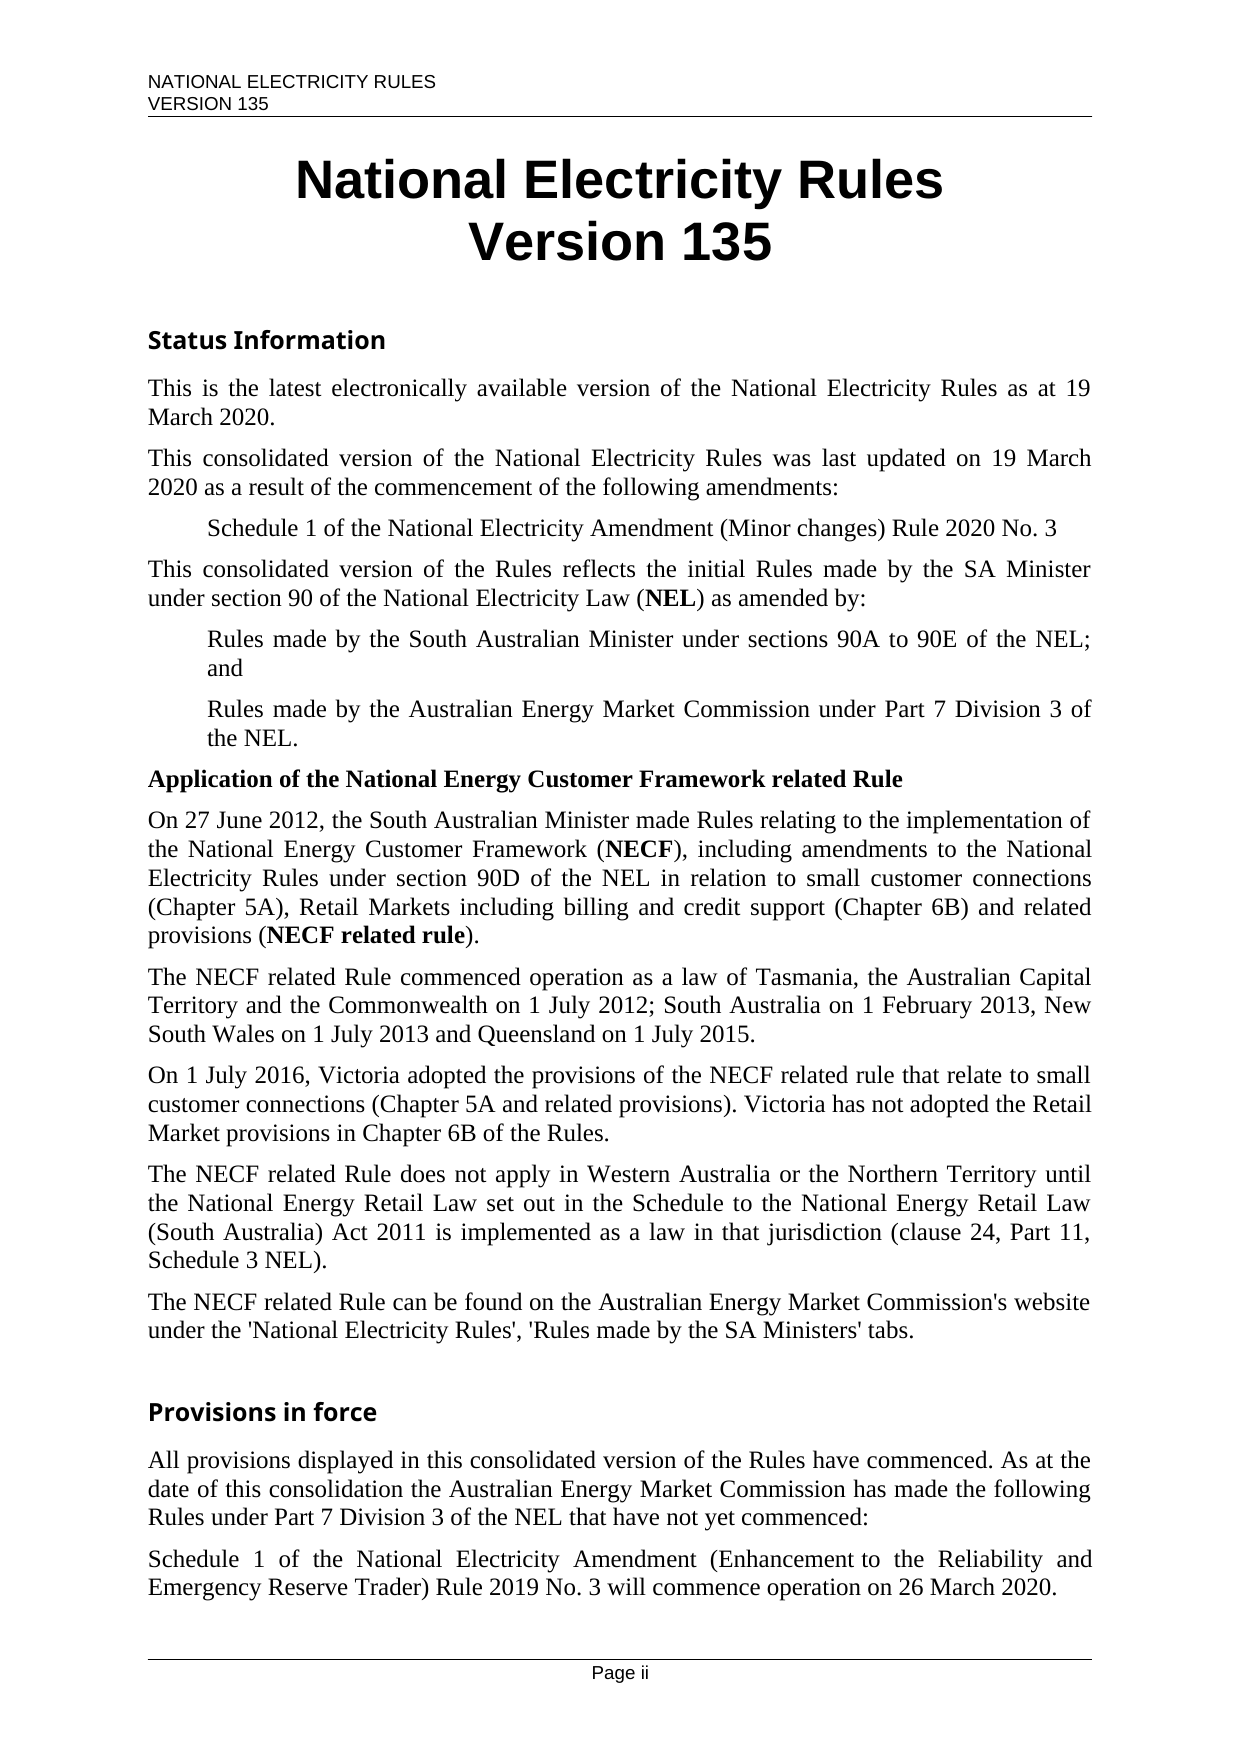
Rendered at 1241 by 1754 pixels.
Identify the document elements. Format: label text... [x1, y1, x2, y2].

text The NECF related Rule commenced operation as a law of Tasmania, the Australian Capital Territory and the Commonwealth on 1 July 2012; South Australia on 1 February 2013, New South Wales on 1 July 2013 and Queensland on 1 July 2015. [148, 962, 1092, 1048]
text On 27 June 2012, the South Australian Minister made Rules relating to the implementation of the National Energy Customer Framework (NECF), including amendments to the National Electricity Rules under section 90D of the NEL in relation to small customer connections (Chapter 5A), Retail Markets including billing and credit support (Chapter 6B) and related provisions (NECF related rule). [148, 806, 1092, 949]
text This consolidated version of the Rules reflects the initial Rules made by the SA Minister under section 90 of the National Electricity Law (NEL) as amended by: [148, 554, 1092, 612]
text Rules made by the South Australian Minister under sections 90A to 90E of the NEL; and [207, 624, 1092, 682]
title Status Information [148, 322, 1092, 356]
text Schedule 1 of the National Electricity Amendment (Minor changes) Rule 2020 No. 3 [207, 513, 1092, 542]
title Provisions in force [148, 1394, 1092, 1428]
text This is the latest electronically available version of the National Electricity Rules as at 19 March 2020. [148, 373, 1092, 431]
text The NECF related Rule does not apply in Western Australia or the Northern Territory until the National Energy Retail Law set out in the Schedule to the National Energy Retail Law (South Australia) Act 2011 is implemented as a law in that jurisdiction (clause 24, Part 11, Schedule 3 NEL). [148, 1159, 1092, 1274]
text On 1 July 2016, Victoria adopted the provisions of the NECF related rule that relate to small customer connections (Chapter 5A and related provisions). Victoria has not adopted the Retail Market provisions in Chapter 6B of the Rules. [148, 1061, 1092, 1147]
title National Electricity Rules [148, 148, 1092, 210]
title Version 135 [148, 210, 1092, 272]
text This consolidated version of the National Electricity Rules was last updated on 19 March 2020 as a result of the commencement of the following amendments: [148, 443, 1092, 501]
text Rules made by the Australian Energy Market Commission under Part 7 Division 3 of the NEL. [207, 694, 1092, 752]
text The NECF related Rule can be found on the Australian Energy Market Commission's website under the 'National Electricity Rules', 'Rules made by the SA Ministers' tabs. [148, 1287, 1092, 1344]
text Schedule 1 of the National Electricity Amendment (Enhancement to the Reliability and Emergency Reserve Trader) Rule 2019 No. 3 will commence operation on 26 March 2020. [148, 1544, 1092, 1601]
text Application of the National Energy Customer Framework related Rule [148, 764, 1092, 793]
text All provisions displayed in this consolidated version of the Rules have commenced. As at the date of this consolidation the Australian Energy Market Commission has made the following Rules under Part 7 Division 3 of the NEL that have not yet commenced: [148, 1445, 1092, 1531]
